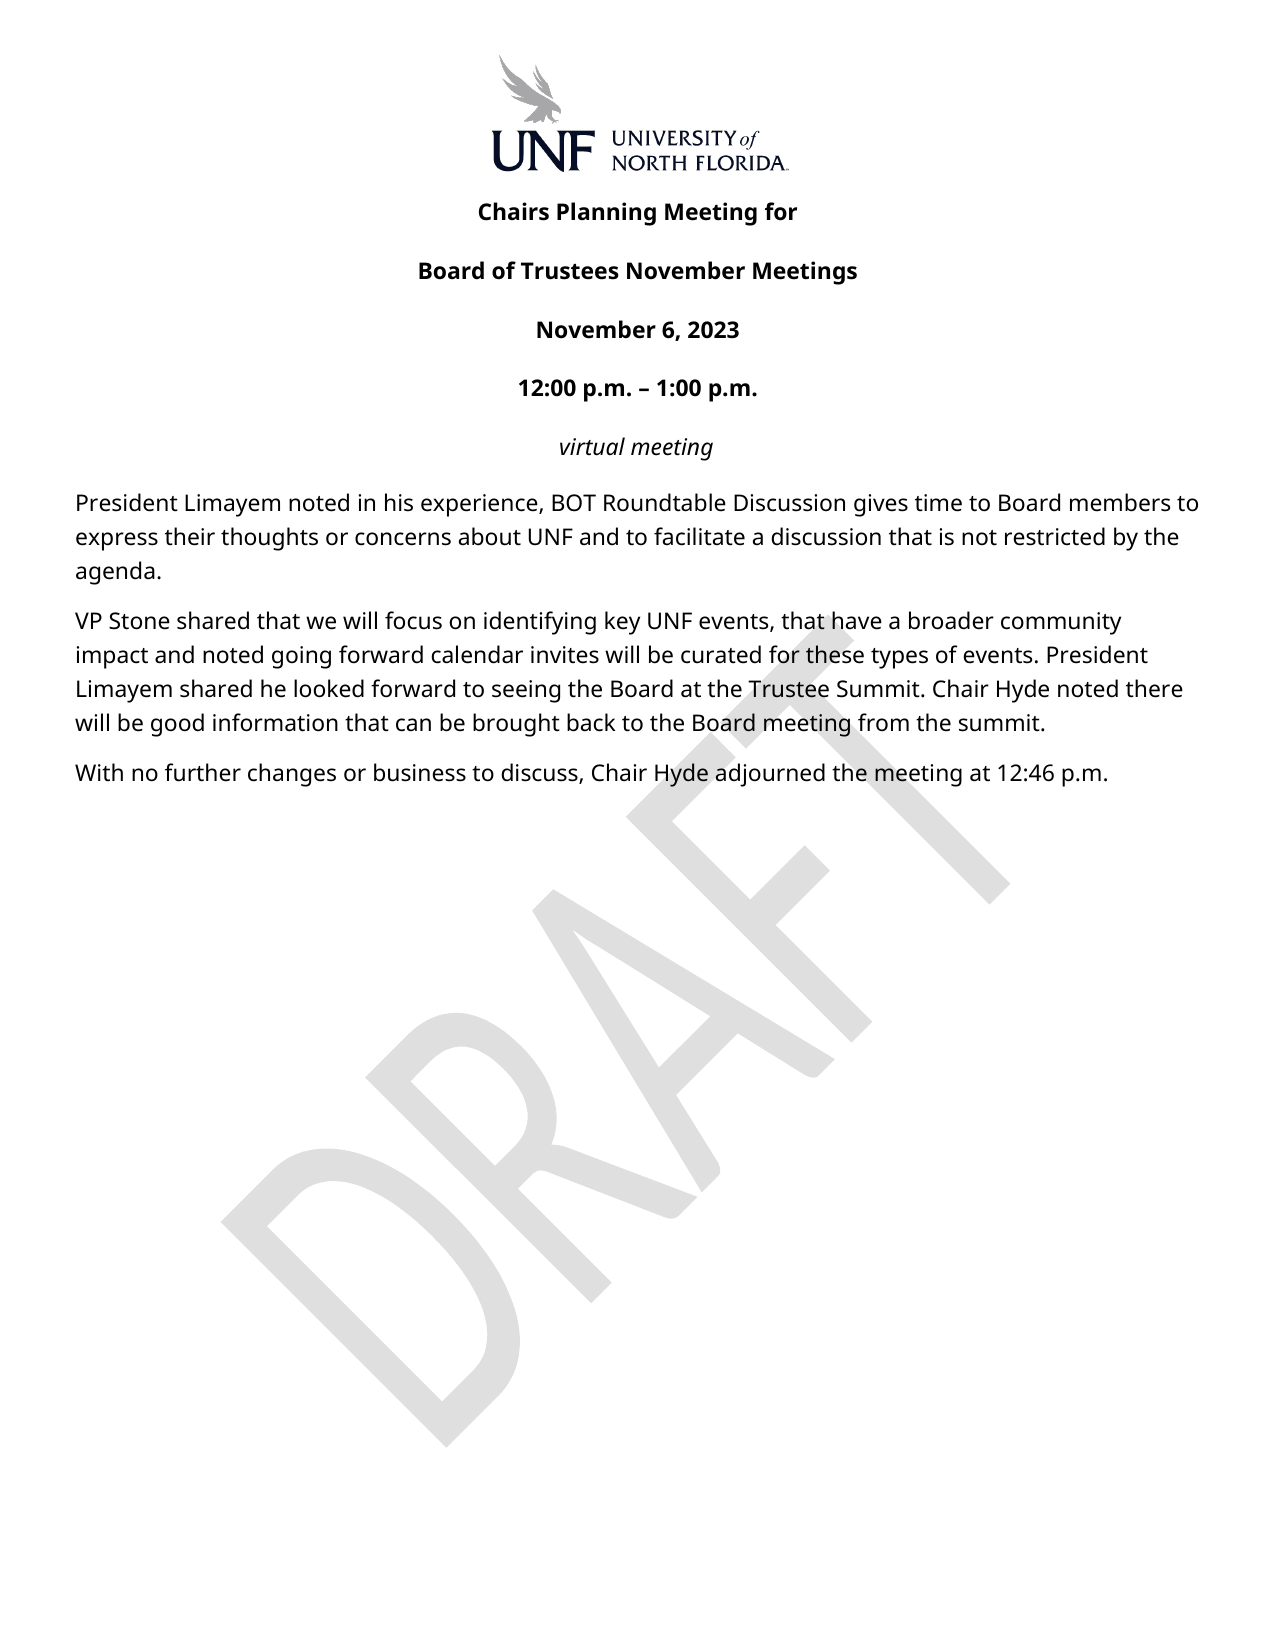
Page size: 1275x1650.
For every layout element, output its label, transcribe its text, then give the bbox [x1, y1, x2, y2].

text VP Stone shared that we will focus on identifying key UNF events, that have a broader community impact and noted going forward calendar invites will be curated for these types of events. President Limayem shared he looked forward to seeing the Board at the Trustee Summit. Chair Hyde noted there will be good information that can be brought back to the Board meeting from the summit. [75, 605, 1200, 738]
picture [491, 55, 789, 172]
text President Limayem noted in his experience, BOT Roundtable Discussion gives time to Board members to express their thoughts or concerns about UNF and to facilitate a discussion that is not restricted by the agenda. [75, 487, 1200, 586]
text With no further changes or business to discuss, Chair Hyde adjourned the meeting at 12:46 p.m. [75, 757, 1200, 788]
